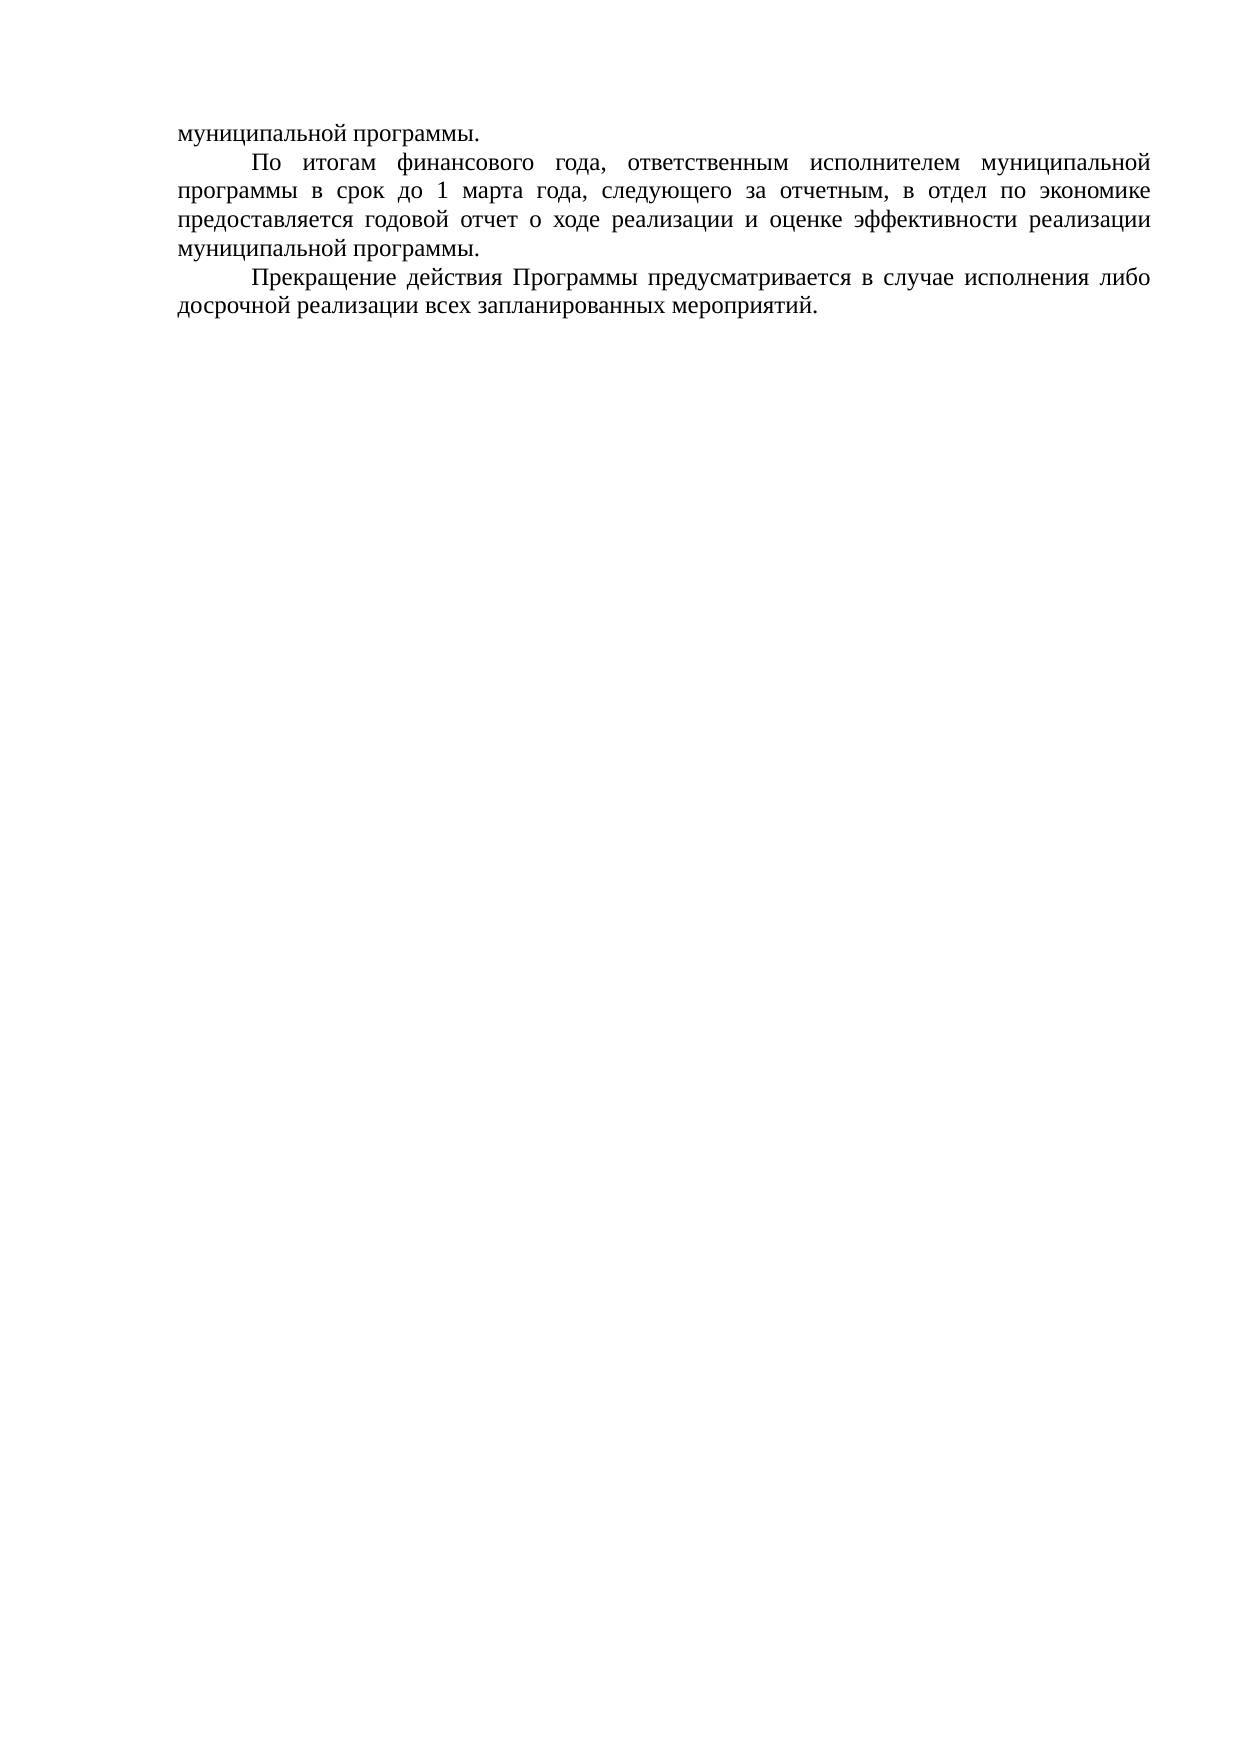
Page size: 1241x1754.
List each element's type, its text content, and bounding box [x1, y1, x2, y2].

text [177, 118, 1152, 147]
text Прекращение действия Программы предусматривается в случае исполнения либо досрочной реализации всех запланированных мероприятий. [177, 262, 1152, 319]
text По итогам финансового года, ответственным исполнителем муниципальной программы в срок до 1 марта года, следующего за отчетным, в отдел по экономике предоставляется годовой отчет о ходе реализации и оценке эффективности реализации муниципальной программы. [177, 147, 1152, 262]
